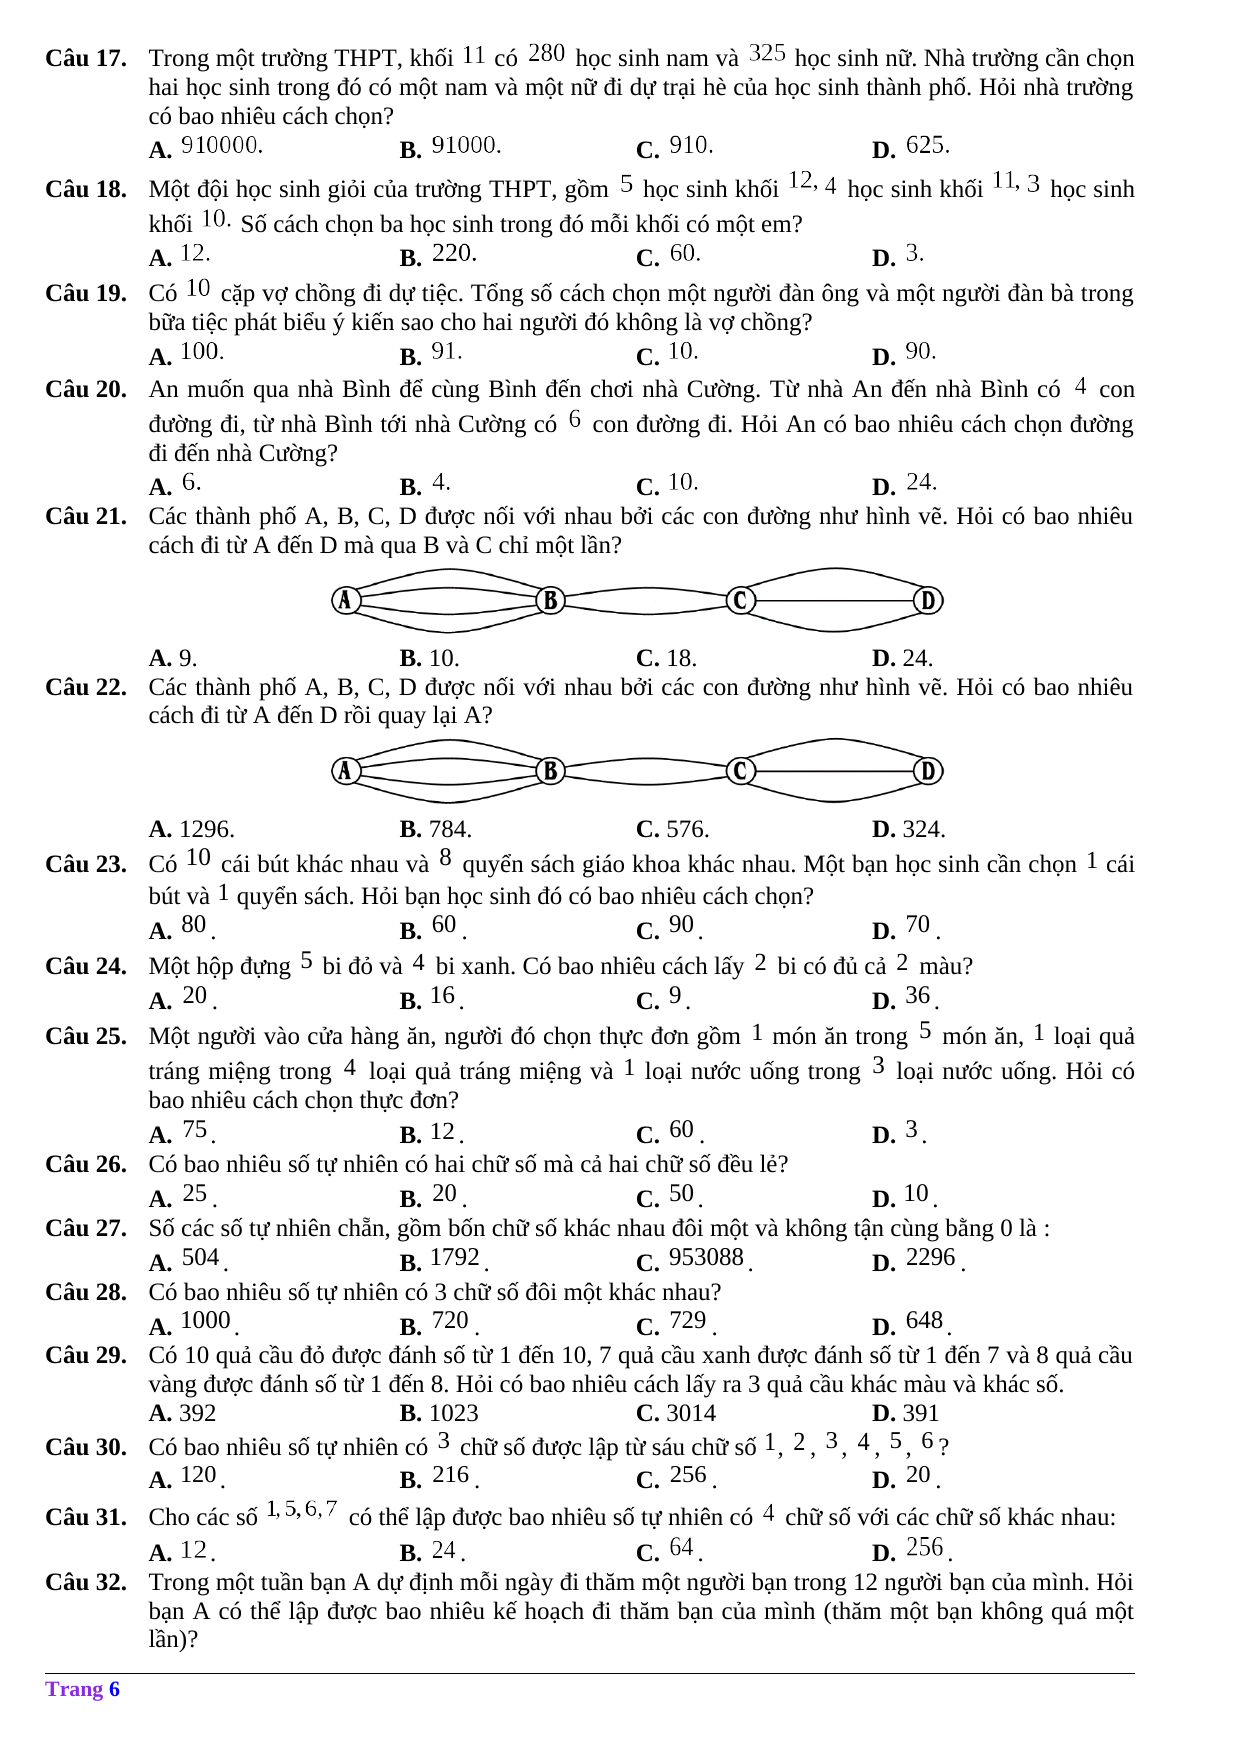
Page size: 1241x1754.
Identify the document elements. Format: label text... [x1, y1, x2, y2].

text Câu 29. Có 10 quả cầu đỏ được đánh số từ 1 đến 10, 7 quả cầu xanh được đánh số từ 1 đến 7 và 8 quả cầu vàng được đánh số từ 1 đến 8. Hỏi có bao nhiêu cách lấy ra 3 quả cầu khác màu và khác số. [45, 1341, 1135, 1398]
text A. . B. . C. . D. . [148, 1114, 1135, 1149]
text Câu 20. An muốn qua nhà Bình để cùng Bình đến chơi nhà Cường. Từ nhà An đến nhà Bình có con đường đi, từ nhà Bình tới nhà Cường có con đường đi. Hỏi An có bao nhiêu cách chọn đường đi đến nhà Cường? [45, 370, 1135, 467]
text Câu 24. Một hộp đựng bi đỏ và bi xanh. Có bao nhiêu cách lấy bi có đủ cả màu? [45, 945, 1135, 980]
text A. B. C. D. [148, 238, 1135, 272]
text A. . B. . C. . D. . [148, 980, 1135, 1015]
text A. . B. . C. . D. . [148, 909, 1135, 945]
text Câu 31. Cho các số có thể lập được bao nhiêu số tự nhiên có chữ số với các chữ số khác nhau: [45, 1494, 1135, 1530]
text A. 1296. B. 784. C. 576. D. 324. [148, 814, 1135, 842]
text Câu 28. Có bao nhiêu số tự nhiên có 3 chữ số đôi một khác nhau? [45, 1277, 1135, 1305]
text Câu 22. Các thành phố A, B, C, D được nối với nhau bởi các con đường như hình vẽ. Hỏi có bao nhiêu cách đi từ A đến D rồi quay lại A? [45, 672, 1135, 729]
text A. . B. . C. . D. . [148, 1242, 1135, 1277]
text Câu 23. Có cái bút khác nhau và quyển sách giáo khoa khác nhau. Một bạn học sinh cần chọn cái bút và quyển sách. Hỏi bạn học sinh đó có bao nhiêu cách chọn? [45, 842, 1135, 909]
text Câu 32. Trong một tuần bạn A dự định mỗi ngày đi thăm một người bạn trong 12 người bạn của mình. Hỏi bạn A có thể lập được bao nhiêu kế hoạch đi thăm bạn của mình (thăm một bạn không quá một lần)? [45, 1567, 1135, 1653]
text Câu 18. Một đội học sinh giỏi của trường THPT, gồm học sinh khối học sinh khối học sinh khối Số cách chọn ba học sinh trong đó mỗi khối có một em? [45, 164, 1135, 238]
text Câu 21. Các thành phố A, B, C, D được nối với nhau bởi các con đường như hình vẽ. Hỏi có bao nhiêu cách đi từ A đến D mà qua B và C chỉ một lần? [45, 501, 1135, 559]
picture [327, 729, 957, 814]
text A. B. C. D. [148, 467, 1135, 501]
text A. B. C. D. [148, 336, 1135, 370]
text A. . B. . C. . D. . [148, 1178, 1135, 1213]
text A. 9. B. 10. C. 18. D. 24. [148, 643, 1135, 672]
text A. . B. . C. . D. . [148, 1305, 1135, 1341]
text Câu 19. Có cặp vợ chồng đi dự tiệc. Tổng số cách chọn một người đàn ông và một người đàn bà trong bữa tiệc phát biểu ý kiến sao cho hai người đó không là vợ chồng? [45, 272, 1135, 336]
picture [327, 558, 957, 644]
text A. . B. . C. . D. . [148, 1460, 1135, 1494]
text Câu 17. Trong một trường THPT, khối có học sinh nam và học sinh nữ. Nhà trường cần chọn hai học sinh trong đó có một nam và một nữ đi dự trại hè của học sinh thành phố. Hỏi nhà trường có bao nhiêu cách chọn? [45, 37, 1135, 130]
text Câu 27. Số các số tự nhiên chẵn, gồm bốn chữ số khác nhau đôi một và không tận cùng bằng 0 là : [45, 1213, 1135, 1242]
text Câu 30. Có bao nhiêu số tự nhiên có chữ số được lập từ sáu chữ số , , , , , ? [45, 1427, 1135, 1460]
text A. . B. . C. . D. . [148, 1530, 1135, 1567]
text A. B. C. D. [148, 130, 1135, 164]
text Câu 25. Một người vào cửa hàng ăn, người đó chọn thực đơn gồm món ăn trong món ăn, loại quả tráng miệng trong loại quả tráng miệng và loại nước uống trong loại nước uống. Hỏi có bao nhiêu cách chọn thực đơn? [45, 1015, 1135, 1114]
text A. 392 B. 1023 C. 3014 D. 391 [148, 1398, 1135, 1427]
text Câu 26. Có bao nhiêu số tự nhiên có hai chữ số mà cả hai chữ số đều lẻ? [45, 1149, 1135, 1178]
